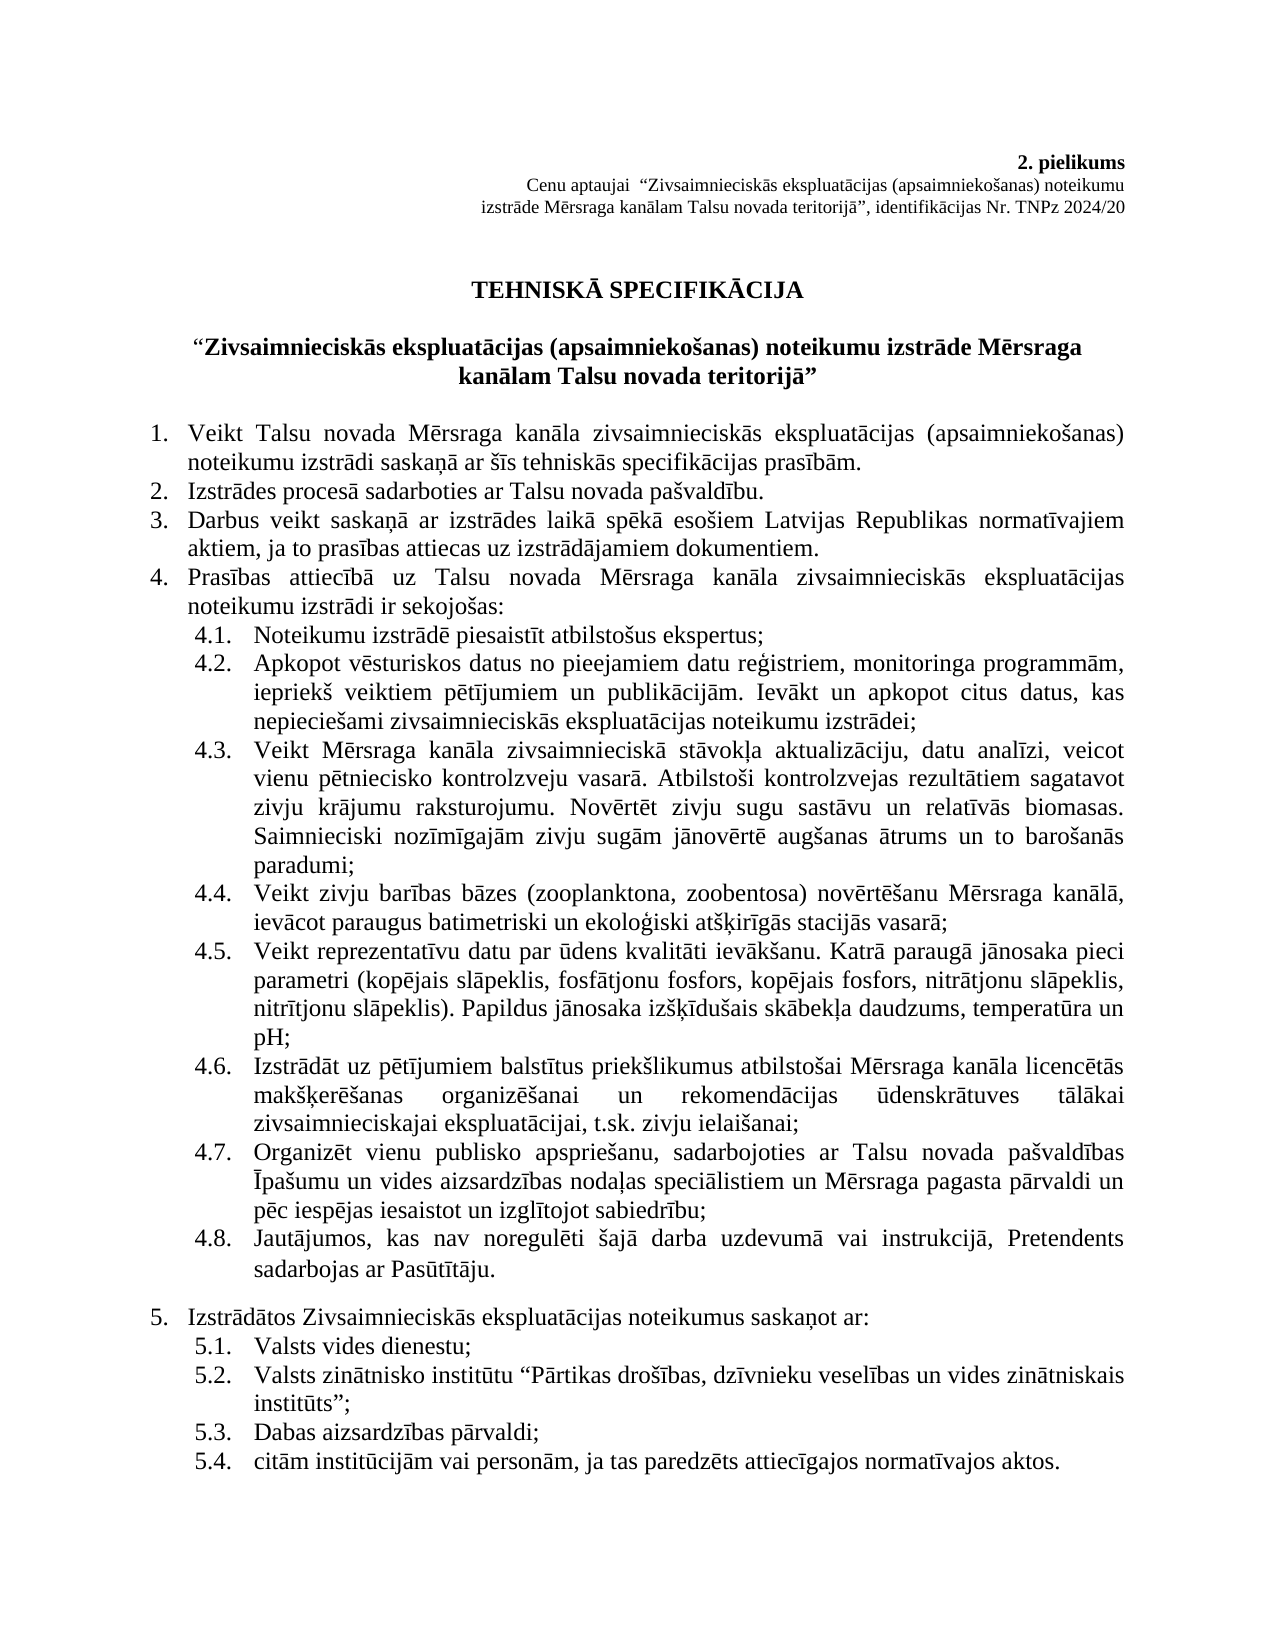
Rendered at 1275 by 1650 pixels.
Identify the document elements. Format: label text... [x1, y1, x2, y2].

list Valsts zinātnisko institūtu “Pārtikas drošības, dzīvnieku veselības un vides zinātniskais institūts”; [194, 1360, 1125, 1417]
list Darbus veikt saskaņā ar izstrādes laikā spēkā esošiem Latvijas Republikas normatīvajiem aktiem, ja to prasības attiecas uz izstrādājamiem dokumentiem. [150, 505, 1125, 562]
list Veikt Mērsraga kanāla zivsaimnieciskā stāvokļa aktualizāciju, datu analīzi, veicot vienu pētniecisko kontrolzveju vasarā. Atbilstoši kontrolzvejas rezultātiem sagatavot zivju krājumu raksturojumu. Novērtēt zivju sugu sastāvu un relatīvās biomasas. Saimnieciski nozīmīgajām zivju sugām jānovērtē augšanas ātrums un to barošanās paradumi; [194, 735, 1125, 878]
list Jautājumos, kas nav noregulēti šajā darba uzdevumā vai instrukcijā, Pretendents sadarbojas ar Pasūtītāju. [194, 1223, 1125, 1283]
list Veikt Talsu novada Mērsraga kanāla zivsaimnieciskās ekspluatācijas (apsaimniekošanas) noteikumu izstrādi saskaņā ar šīs tehniskās specifikācijas prasībām. [150, 418, 1125, 476]
list Prasības attiecībā uz Talsu novada Mērsraga kanāla zivsaimnieciskās ekspluatācijas noteikumu izstrādi ir sekojošas: [150, 562, 1125, 620]
text TEHNISKĀ SPECIFIKĀCIJA [150, 275, 1125, 303]
list Veikt reprezentatīvu datu par ūdens kvalitāti ievākšanu. Katrā paraugā jānosaka pieci parametri (kopējais slāpeklis, fosfātjonu fosfors, kopējais fosfors, nitrātjonu slāpeklis, nitrītjonu slāpeklis). Papildus jānosaka izšķīdušais skābekļa daudzums, temperatūra un pH; [194, 936, 1125, 1051]
text 2. pielikums [150, 150, 1125, 174]
list citām institūcijām vai personām, ja tas paredzēts attiecīgajos normatīvajos aktos. [194, 1446, 1125, 1475]
list Dabas aizsardzības pārvaldi; [194, 1417, 1125, 1446]
text izstrāde Mērsraga kanālam Talsu novada teritorijā”, identifikācijas Nr. TNPz 2024/20 [150, 196, 1125, 217]
list Noteikumu izstrādē piesaistīt atbilstošus ekspertus; [194, 620, 1125, 648]
list Izstrādātos Zivsaimnieciskās ekspluatācijas noteikumus saskaņot ar: [150, 1302, 1125, 1331]
list Organizēt vienu publisko apspriešanu, sadarbojoties ar Talsu novada pašvaldības Īpašumu un vides aizsardzības nodaļas speciālistiem un Mērsraga pagasta pārvaldi un pēc iespējas iesaistot un izglītojot sabiedrību; [194, 1137, 1125, 1223]
list Apkopot vēsturiskos datus no pieejamiem datu reģistriem, monitoringa programmām, iepriekš veiktiem pētījumiem un publikācijām. Ievākt un apkopot citus datus, kas nepieciešami zivsaimnieciskās ekspluatācijas noteikumu izstrādei; [194, 648, 1125, 735]
text “Zivsaimnieciskās ekspluatācijas (apsaimniekošanas) noteikumu izstrāde Mērsraga kanālam Talsu novada teritorijā” [150, 332, 1125, 390]
text Cenu aptaujai “Zivsaimnieciskās ekspluatācijas (apsaimniekošanas) noteikumu [150, 174, 1125, 196]
list Izstrādāt uz pētījumiem balstītus priekšlikumus atbilstošai Mērsraga kanāla licencētās makšķerēšanas organizēšanai un rekomendācijas ūdenskrātuves tālākai zivsaimnieciskajai ekspluatācijai, t.sk. zivju ielaišanai; [194, 1051, 1125, 1137]
list Izstrādes procesā sadarboties ar Talsu novada pašvaldību. [150, 476, 1125, 505]
list Valsts vides dienestu; [194, 1331, 1125, 1360]
list Veikt zivju barības bāzes (zooplanktona, zoobentosa) novērtēšanu Mērsraga kanālā, ievācot paraugus batimetriski un ekoloģiski atšķirīgās stacijās vasarā; [194, 878, 1125, 936]
